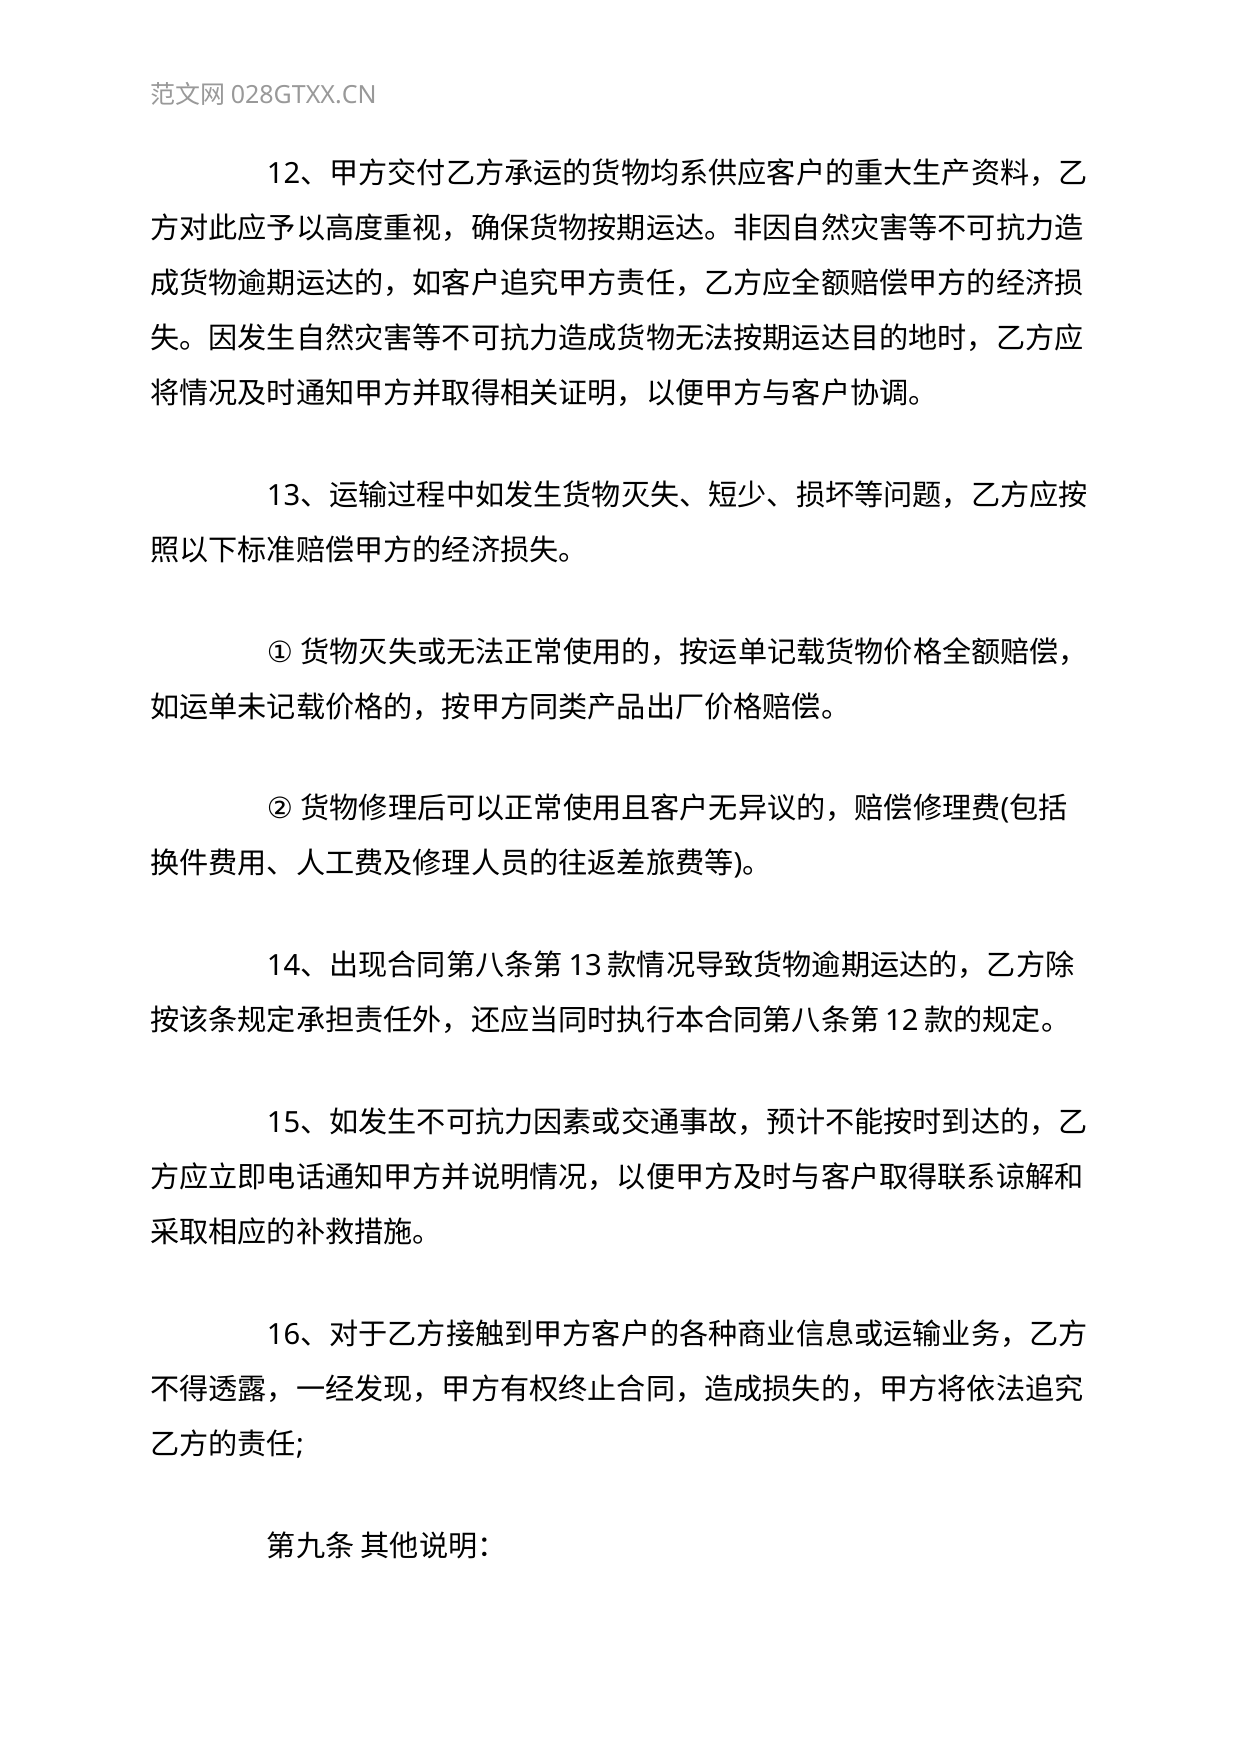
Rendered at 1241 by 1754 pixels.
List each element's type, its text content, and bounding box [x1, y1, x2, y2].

text 15、如发生不可抗力因素或交通事故，预计不能按时到达的，乙方应立即电话通知甲方并说明情况，以便甲方及时与客户取得联系谅解和采取相应的补救措施。 [150, 1099, 1090, 1251]
text 第九条 其他说明： [150, 1522, 1090, 1565]
text 14、出现合同第八条第13款情况导致货物逾期运达的，乙方除按该条规定承担责任外，还应当同时执行本合同第八条第12款的规定。 [150, 942, 1090, 1039]
text ① 货物灭失或无法正常使用的，按运单记载货物价格全额赔偿，如运单未记载价格的，按甲方同类产品出厂价格赔偿。 [150, 628, 1090, 726]
text 13、运输过程中如发生货物灭失、短少、损坏等问题，乙方应按照以下标准赔偿甲方的经济损失。 [150, 471, 1090, 569]
text 16、对于乙方接触到甲方客户的各种商业信息或运输业务，乙方不得透露，一经发现，甲方有权终止合同，造成损失的，甲方将依法追究乙方的责任; [150, 1311, 1090, 1463]
text 12、甲方交付乙方承运的货物均系供应客户的重大生产资料，乙方对此应予以高度重视，确保货物按期运达。非因自然灾害等不可抗力造成货物逾期运达的，如客户追究甲方责任，乙方应全额赔偿甲方的经济损失。因发生自然灾害等不可抗力造成货物无法按期运达目的地时，乙方应将情况及时通知甲方并取得相关证明，以便甲方与客户协调。 [150, 150, 1090, 412]
text ② 货物修理后可以正常使用且客户无异议的，赔偿修理费(包括换件费用、人工费及修理人员的往返差旅费等)。 [150, 785, 1090, 882]
